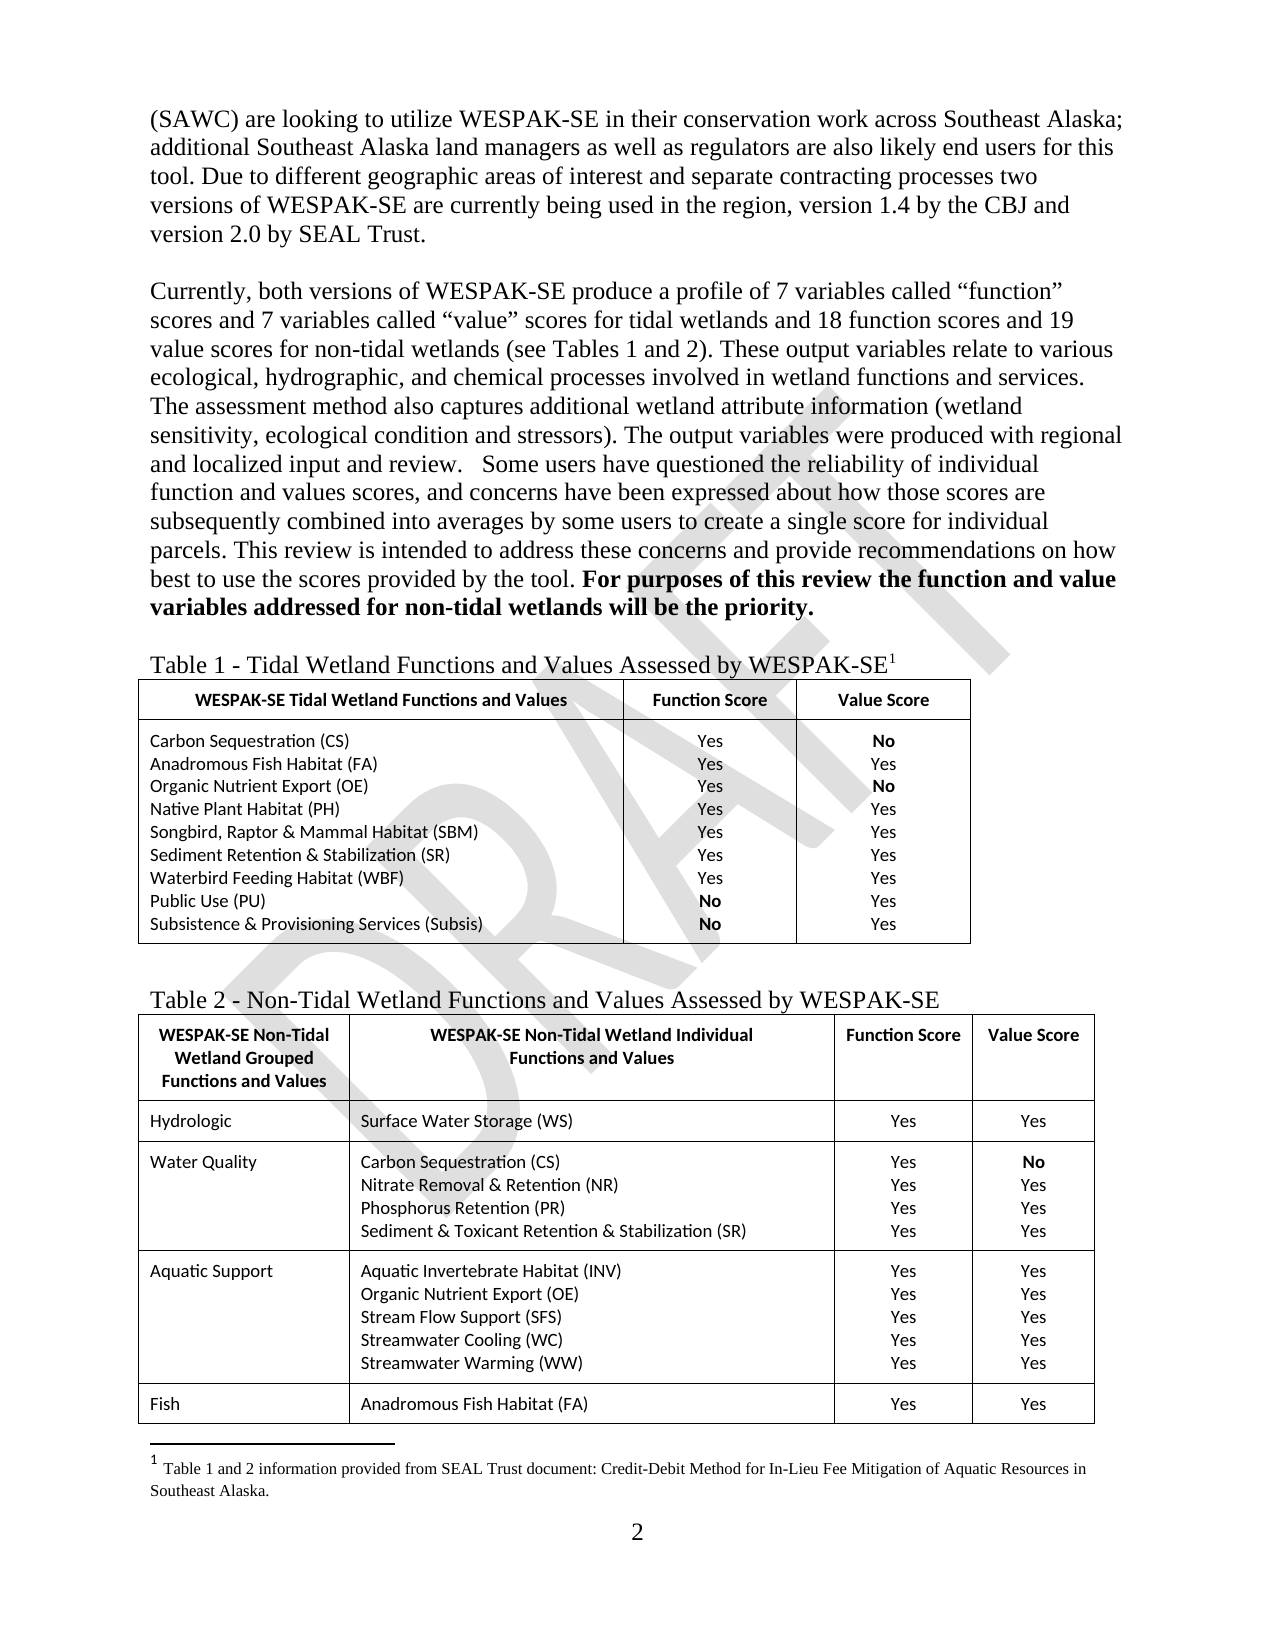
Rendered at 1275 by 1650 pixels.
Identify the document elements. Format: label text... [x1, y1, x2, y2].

table_cell Fish [139, 1384, 349, 1423]
table_cell Water Quality [139, 1142, 349, 1250]
table_cell No Yes Yes Yes [973, 1142, 1094, 1250]
table_cell Yes Yes Yes Yes [835, 1142, 972, 1250]
text Currently, both versions of WESPAK-SE produce a profile of 7 variables called “function” scores and 7 variables called “value” scores for tidal wetlands and 18 function scores and 19 value scores for non-tidal wetlands (see Tables 1 and 2). These output variables relate to various ecological, hydrographic, and chemical processes involved in wetland functions and services. The assessment method also captures additional wetland attribute information (wetland sensitivity, ecological condition and stressors). The output variables were produced with regional and localized input and review. Some users have questioned the reliability of individual function and values scores, and concerns have been expressed about how those scores are subsequently combined into averages by some users to create a single score for individual parcels. This review is intended to address these concerns and provide recommendations on how best to use the scores provided by the tool. For purposes of this review the function and value variables addressed for non-tidal wetlands will be the priority. [150, 276, 1125, 621]
table_cell Surface Water Storage (WS) [350, 1101, 834, 1141]
text Table 1 - Tidal Wetland Functions and Values Assessed by WESPAK-SE [150, 650, 1125, 679]
table_cell Carbon Sequestration (CS) Anadromous Fish Habitat (FA) Organic Nutrient Export (OE) Native Plant Habitat (PH) Songbird, Raptor & Mammal Habitat (SBM) Sediment Retention & Stabilization (SR) Waterbird Feeding Habitat (WBF) Public Use (PU) Subsistence & Provisioning Services (Subsis) [139, 720, 623, 943]
table_header WESPAK-SE Non-Tidal Wetland Grouped Functions and Values [139, 1015, 349, 1100]
text Table 2 - Non-Tidal Wetland Functions and Values Assessed by WESPAK-SE [150, 985, 1125, 1014]
table_cell Yes Yes [973, 1384, 1094, 1423]
table_cell Hydrologic [139, 1101, 349, 1141]
table_cell Aquatic Invertebrate Habitat (INV) Organic Nutrient Export (OE) Stream Flow Support (SFS) Streamwater Cooling (WC) Streamwater Warming (WW) [350, 1251, 834, 1382]
table_header Function Score [835, 1015, 972, 1100]
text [150, 104, 1125, 247]
table_header Function Score [624, 680, 796, 719]
table_cell Yes Yes [835, 1384, 972, 1423]
table_header Value Score [797, 680, 970, 719]
table_header Value Score [973, 1015, 1094, 1100]
table_cell Aquatic Support [139, 1251, 349, 1382]
table_cell Carbon Sequestration (CS) Nitrate Removal & Retention (NR) Phosphorus Retention (PR) Sediment & Toxicant Retention & Stabilization (SR) [350, 1142, 834, 1250]
table_cell Yes Yes Yes Yes Yes Yes Yes No No [624, 720, 796, 943]
table_cell Yes Yes Yes Yes Yes [835, 1251, 972, 1382]
table_cell Yes [835, 1101, 972, 1141]
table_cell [350, 1384, 834, 1423]
table_header WESPAK-SE Non-Tidal Wetland Individual Functions and Values [350, 1015, 834, 1100]
table_cell No Yes No Yes Yes Yes Yes Yes Yes [797, 720, 970, 943]
table_header WESPAK-SE Tidal Wetland Functions and Values [139, 680, 623, 719]
table_cell Yes Yes Yes Yes Yes [973, 1251, 1094, 1382]
table_cell Yes [973, 1101, 1094, 1141]
